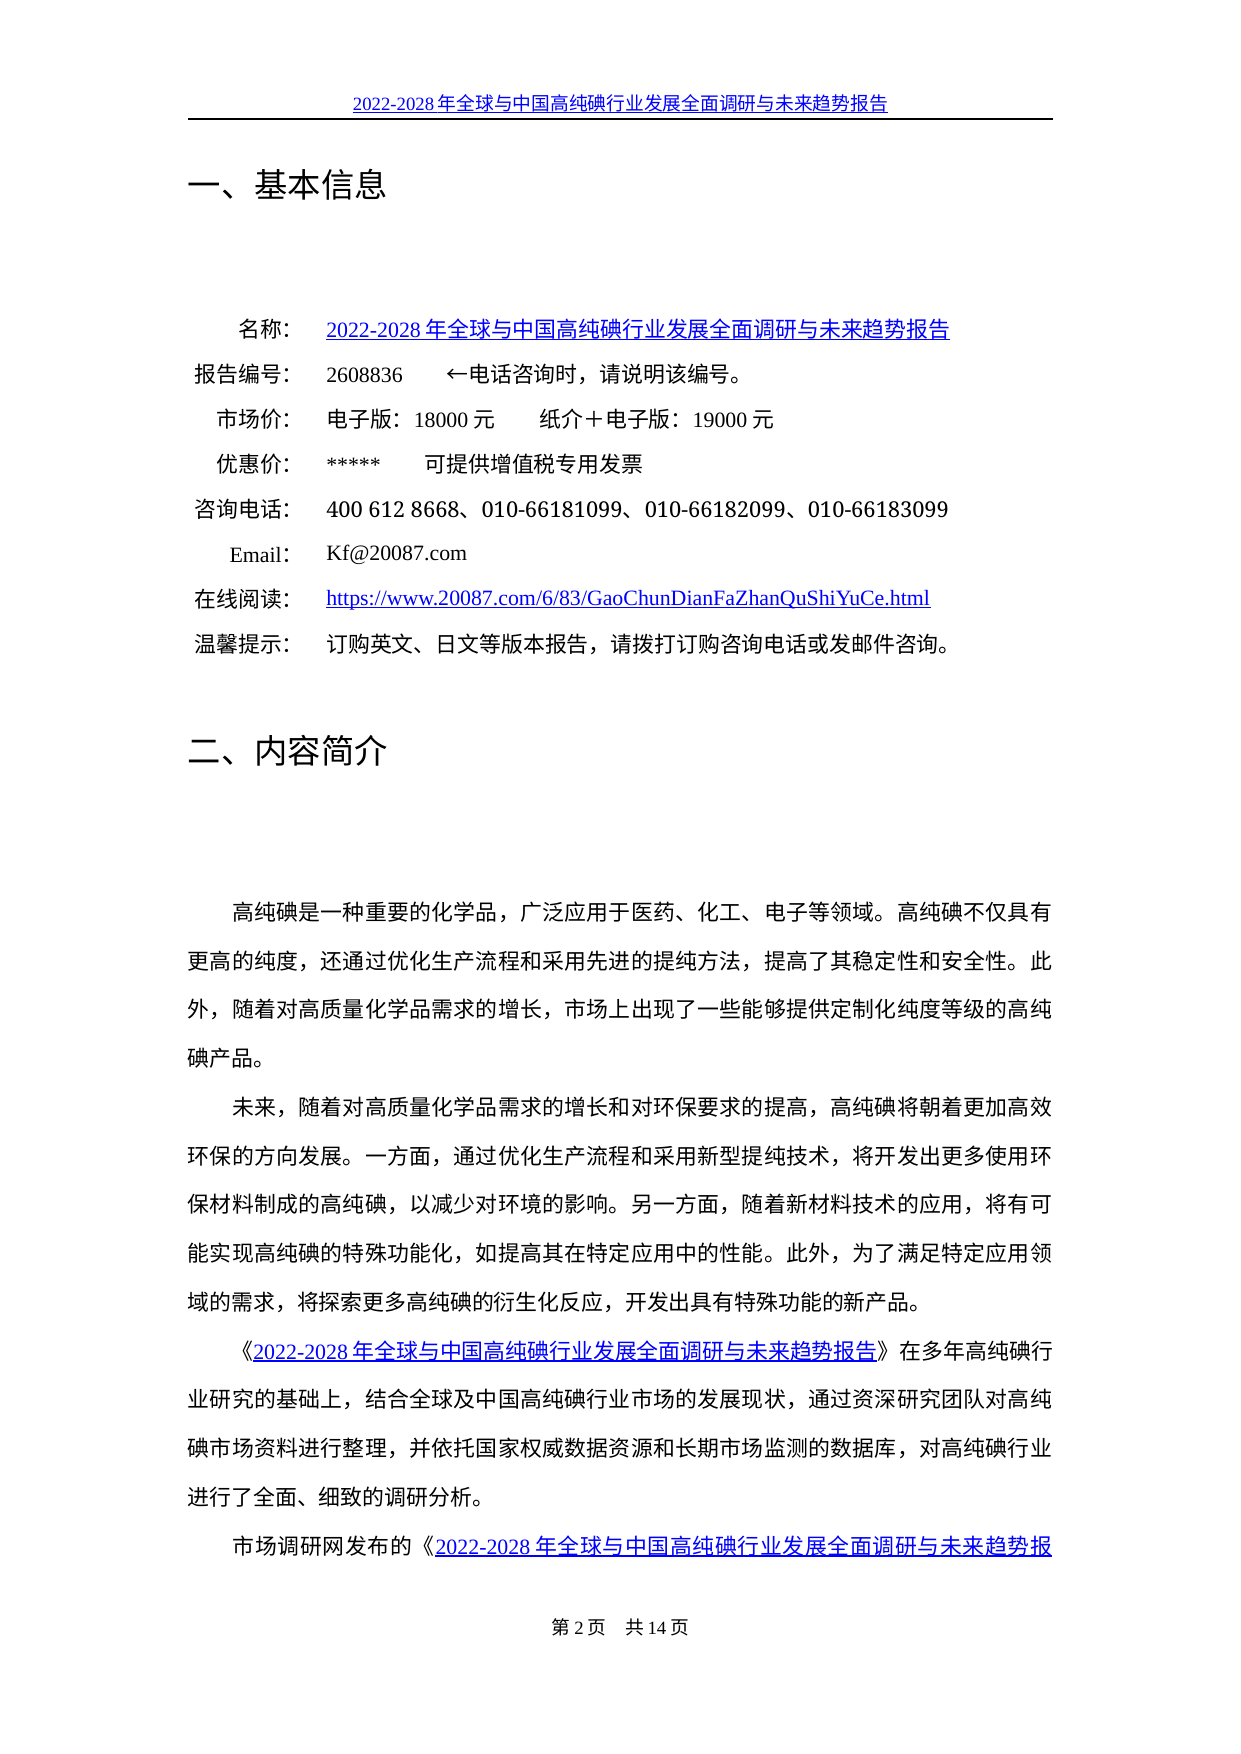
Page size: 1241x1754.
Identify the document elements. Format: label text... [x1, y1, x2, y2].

table_cell Email： [167, 537, 315, 582]
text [187, 894, 1053, 1561]
table_cell 报告编号： [167, 357, 315, 402]
table_cell 温馨提示： [167, 627, 315, 672]
table_cell ***** 可提供增值税专用发票 [315, 447, 1073, 492]
table_cell 市场价： [167, 402, 315, 447]
table_header 2022-2028年全球与中国高纯碘行业发展全面调研与未来趋势报告 [315, 312, 1073, 357]
table_cell 2608836 ←电话咨询时，请说明该编号。 [315, 357, 1073, 402]
table_cell 400 612 8668、010-66181099、010-66182099、010-66183099 [315, 492, 1073, 537]
table_cell Kf@20087.com [315, 537, 1073, 582]
table_header 名称： [167, 312, 315, 357]
table_cell 咨询电话： [167, 492, 315, 537]
table_cell 在线阅读： [167, 582, 315, 627]
table_cell 电子版：18000 元 纸介＋电子版：19000 元 [315, 402, 1073, 447]
title 一、基本信息 [187, 150, 1053, 215]
title 二、内容简介 [187, 717, 1053, 782]
table_cell 订购英文、日文等版本报告，请拨打订购咨询电话或发邮件咨询。 [315, 627, 1073, 672]
table_cell [315, 582, 1073, 627]
table_cell 优惠价： [167, 447, 315, 492]
